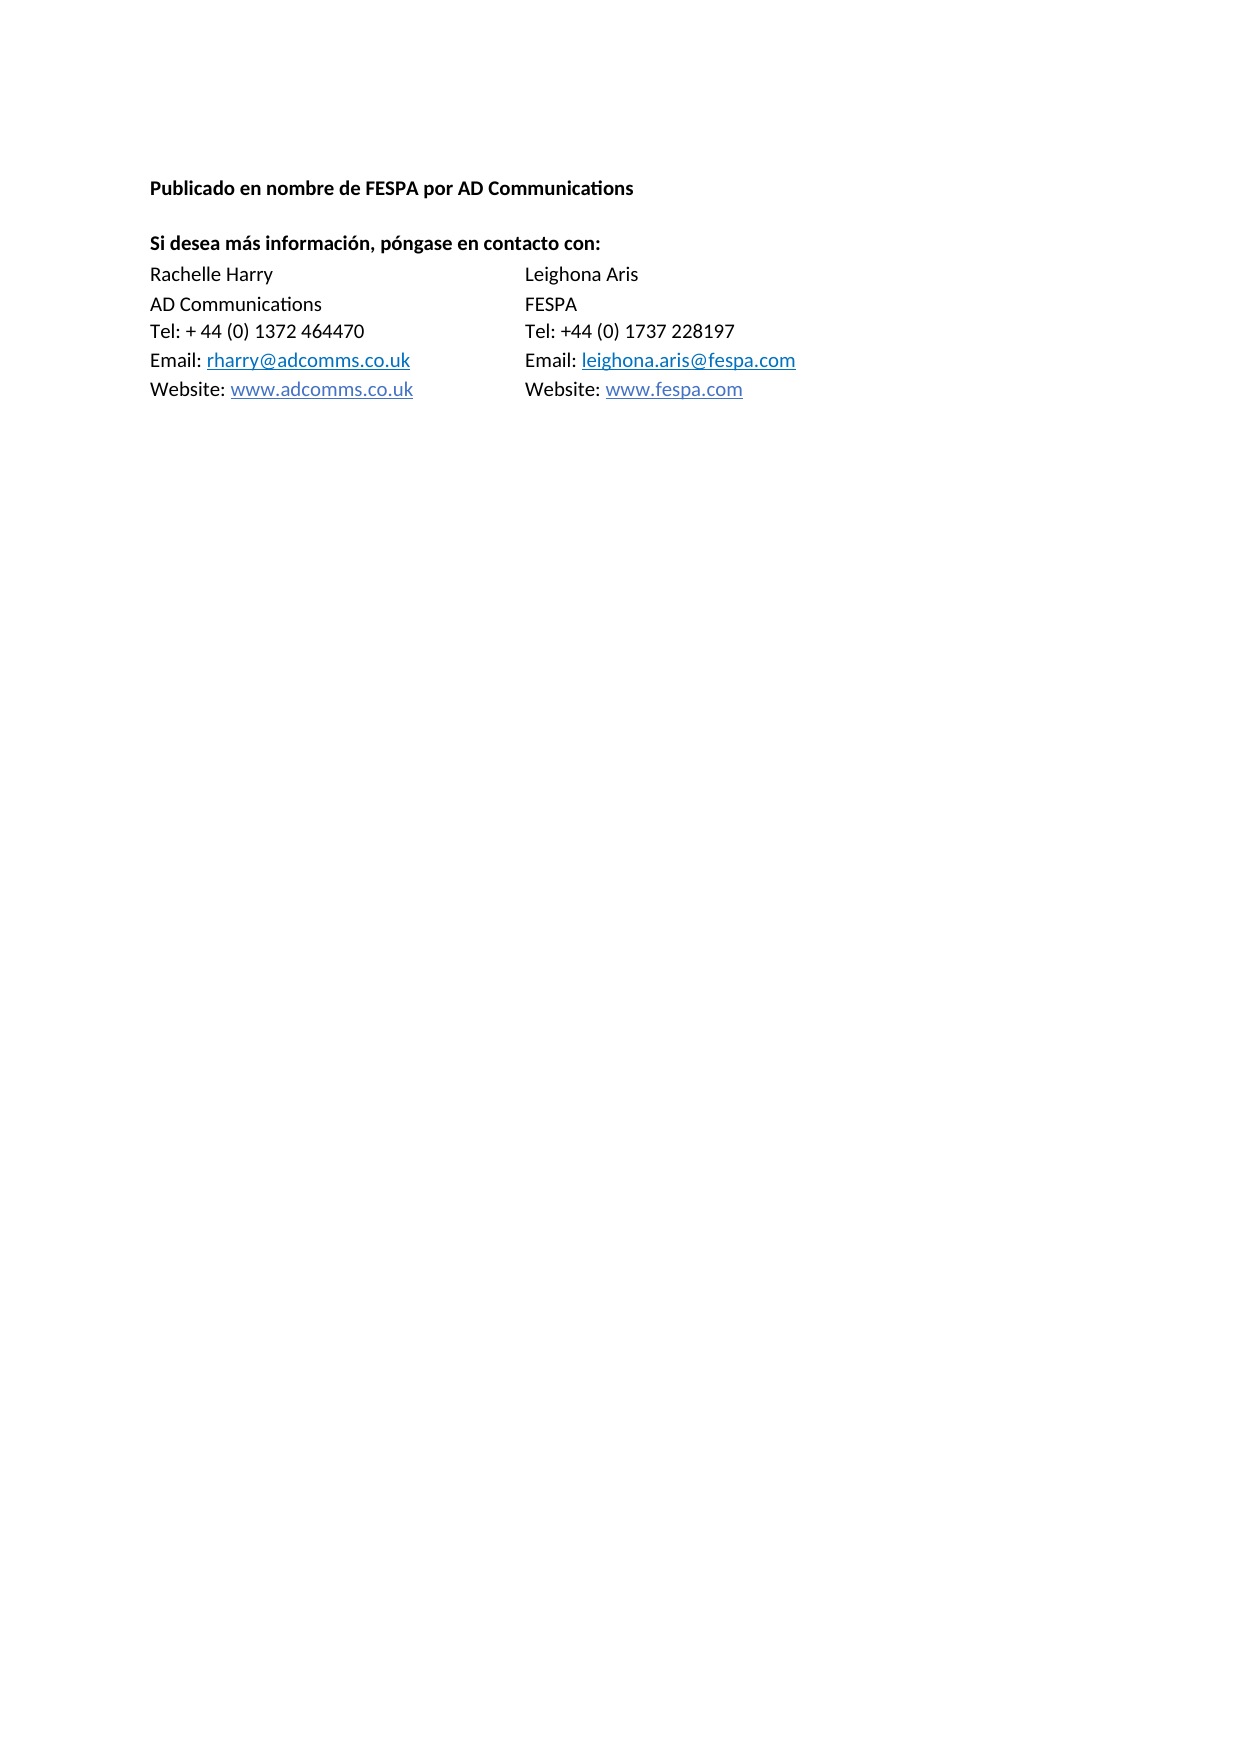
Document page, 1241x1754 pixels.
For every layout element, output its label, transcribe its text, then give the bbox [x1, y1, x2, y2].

text Email: rharry@adcomms.co.uk Email: leighona.aris@fespa.com [150, 343, 1090, 374]
text AD Communications FESPA [150, 287, 1090, 318]
text Publicado en nombre de FESPA por AD Communications [150, 175, 1090, 201]
text Si desea más información, póngase en contacto con: [150, 226, 1090, 257]
text Tel: + 44 (0) 1372 464470 Tel: +44 (0) 1737 228197 [150, 318, 1090, 343]
text Rachelle Harry Leighona Aris [150, 257, 1090, 287]
text Website: www.adcomms.co.uk Website: www.fespa.com [150, 374, 1090, 402]
